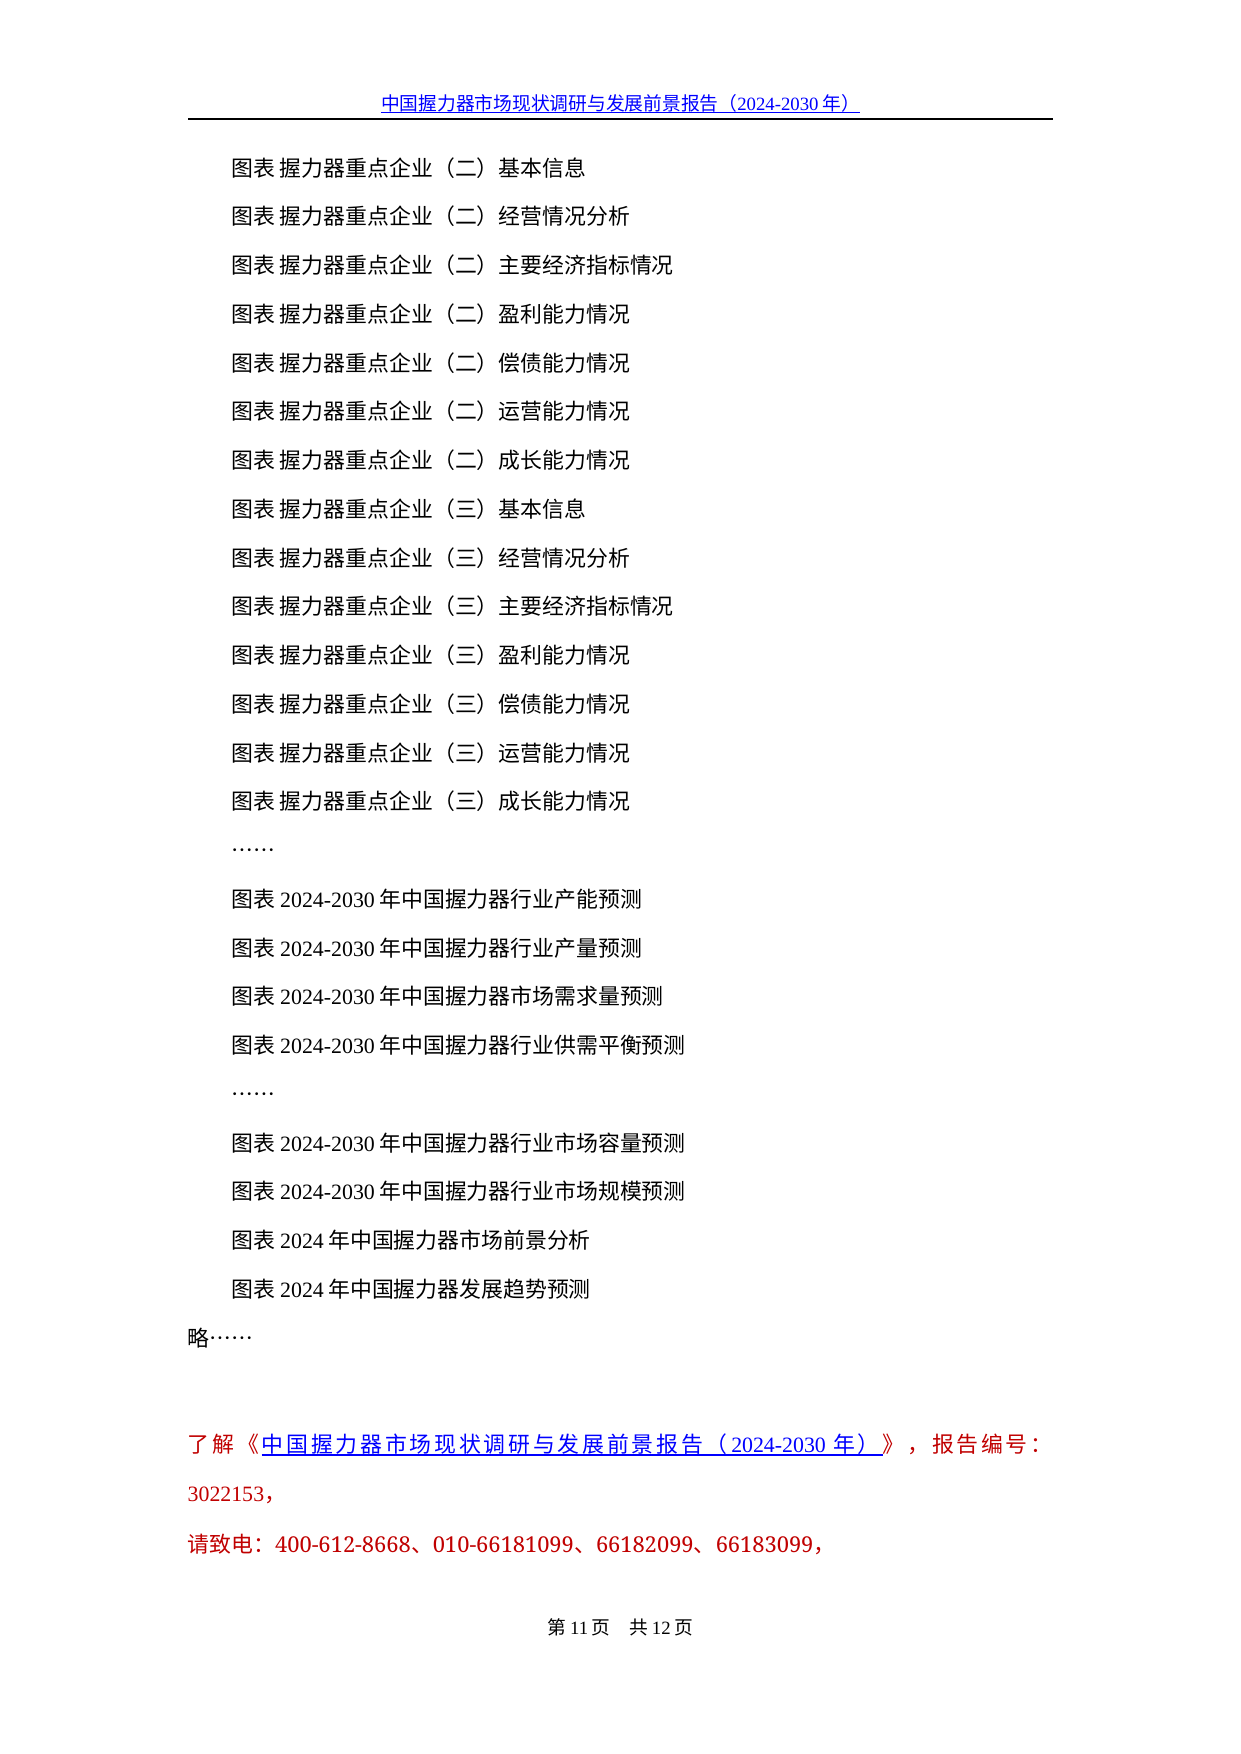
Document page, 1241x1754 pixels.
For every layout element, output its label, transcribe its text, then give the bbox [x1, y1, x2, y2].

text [187, 150, 1053, 1353]
text 了解《中国握力器市场现状调研与发展前景报告（2024-2030年）》，报告编号：3022153， [187, 1427, 1053, 1508]
text 请致电：400-612-8668、010-66181099、66182099、66183099， [187, 1527, 1053, 1559]
